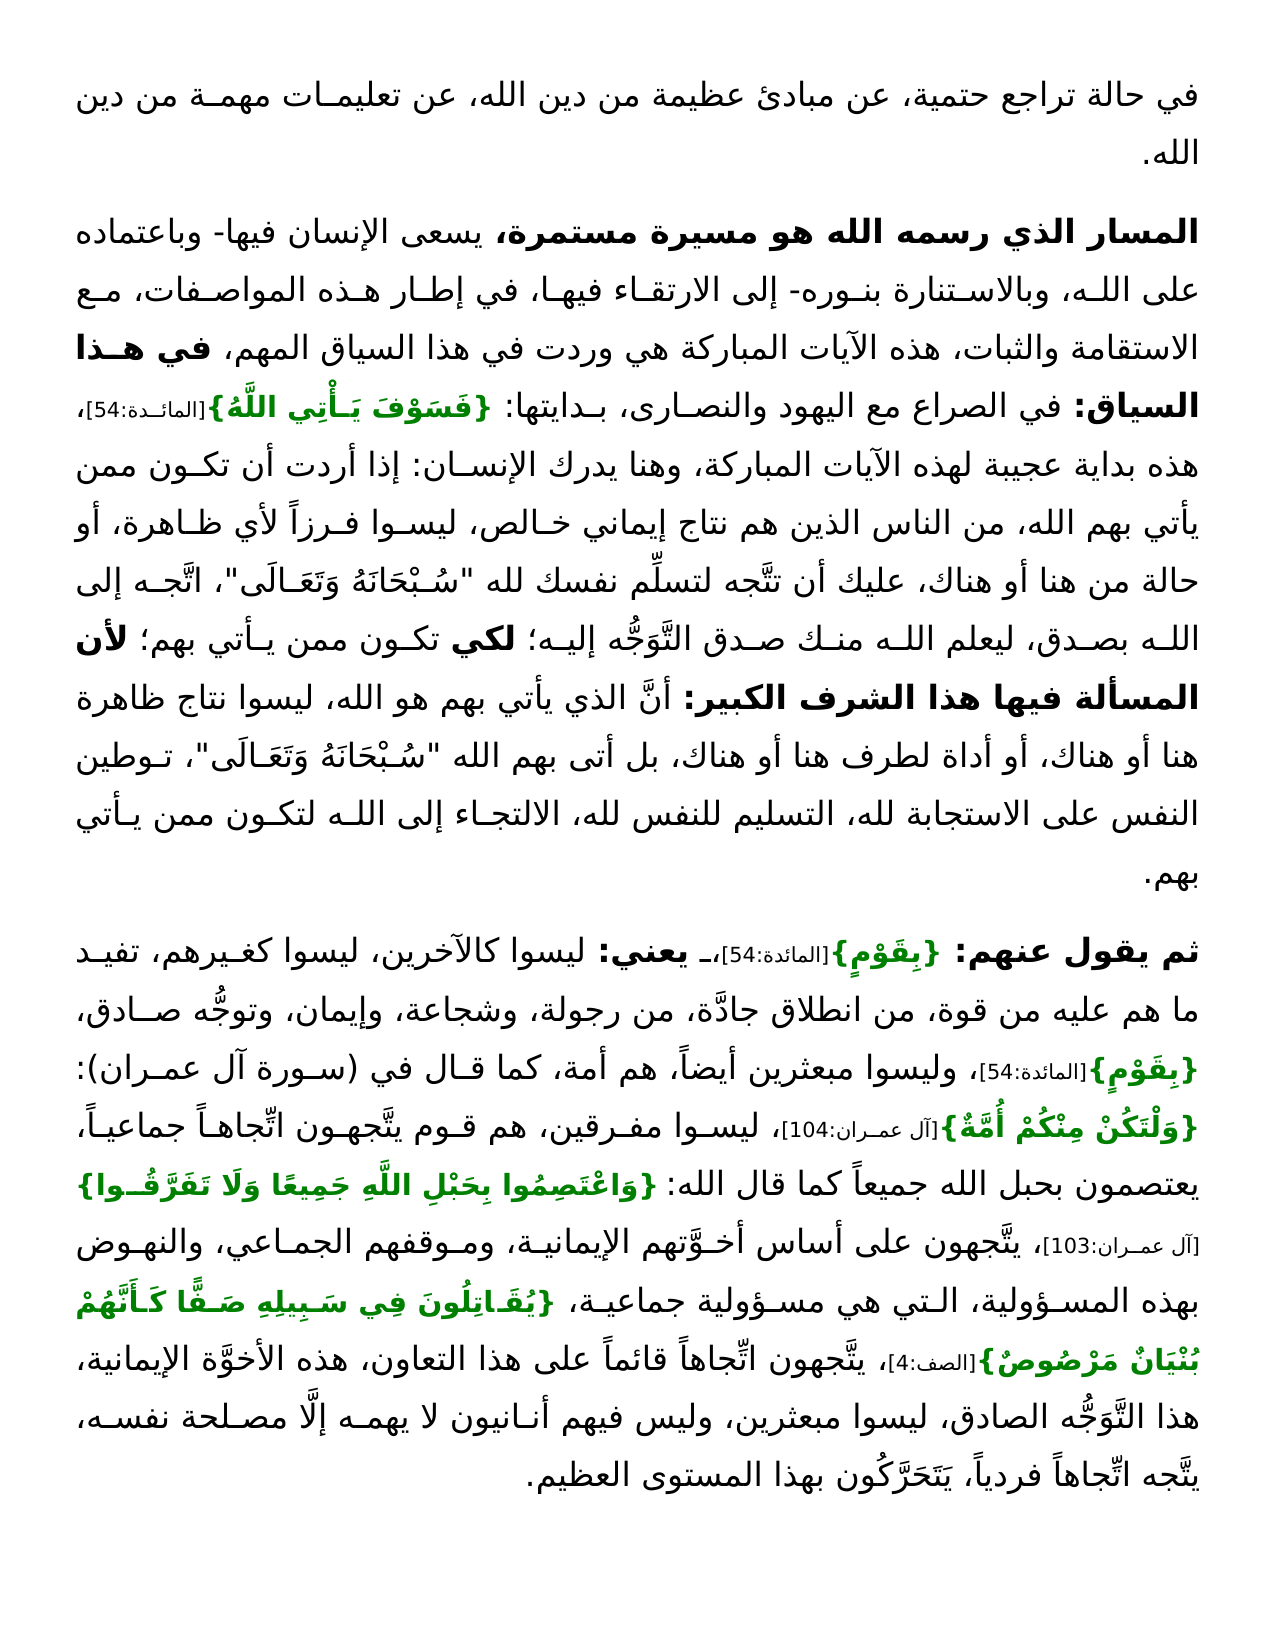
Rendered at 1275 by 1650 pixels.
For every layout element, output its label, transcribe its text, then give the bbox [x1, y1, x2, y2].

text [75, 75, 1200, 172]
text ثم يقول عنهم: {بِقَوْمٍ}[المائدة:54]، يعني: ليسوا كالآخرين، ليسوا كغيرهم، تفيد ما هم عليه من قوة، من انطلاق جادَّة، من رجولة، وشجاعة، وإيمان، وتوجُّه صادق، {بِقَوْمٍ}[المائدة:54]، وليسوا مبعثرين أيضاً، هم أمة، كما قال في (سورة آل عمران): {وَلْتَكُنْ مِنْكُمْ أُمَّةٌ}[آل عمران:104]، ليسوا مفرقين، هم قوم يتَّجهون اتِّجاهاً جماعياً، يعتصمون بحبل الله جميعاً كما قال الله: {وَاعْتَصِمُوا بِحَبْلِ اللَّهِ جَمِيعًا وَلَا تَفَرَّقُوا}[آل عمران:103]، يتَّجهون على أساس أخوَّتهم الإيمانية، وموقفهم الجماعي، والنهوض بهذه المسؤولية، التي هي مسؤولية جماعية، {يُقَاتِلُونَ فِي سَبِيلِهِ صَفًّا كَأَنَّهُمْ بُنْيَانٌ مَرْصُوصٌ}[الصف:4]، يتَّجهون اتِّجاهاً قائماً على هذا التعاون، هذه الأخوَّة الإيمانية، هذا التَّوَجُّه الصادق، ليسوا مبعثرين، وليس فيهم أنانيون لا يهمه إلَّا مصلحة نفسه، يتَّجه اتِّجاهاً فردياً، يَتَحَرَّكُون بهذا المستوى العظيم. [75, 932, 1200, 1495]
text المسار الذي رسمه الله هو مسيرة مستمرة، يسعى الإنسان فيها- وباعتماده على الله، وبالاستنارة بنوره- إلى الارتقاء فيها، في إطار هذه المواصفات، مع الاستقامة والثبات، هذه الآيات المباركة هي وردت في هذا السياق المهم، في هذا السياق: في الصراع مع اليهود والنصارى، بدايتها: {فَسَوْفَ يَأْتِي اللَّهُ}[المائدة:54]، هذه بداية عجيبة لهذه الآيات المباركة، وهنا يدرك الإنسان: إذا أردت أن تكون ممن يأتي بهم الله، من الناس الذين هم نتاج إيماني خالص، ليسوا فرزاً لأي ظاهرة، أو حالة من هنا أو هناك، عليك أن تتَّجه لتسلِّم نفسك لله "سُبْحَانَهُ وَتَعَالَى"، اتَّجه إلى الله بصدق، ليعلم الله منك صدق التَّوَجُّه إليه؛ لكي تكون ممن يأتي بهم؛ لأن المسألة فيها هذا الشرف الكبير: أنَّ الذي يأتي بهم هو الله، ليسوا نتاج ظاهرة هنا أو هناك، أو أداة لطرف هنا أو هناك، بل أتى بهم الله "سُبْحَانَهُ وَتَعَالَى"، توطين النفس على الاستجابة لله، التسليم للنفس لله، الالتجاء إلى الله لتكون ممن يأتي بهم. [75, 212, 1200, 892]
